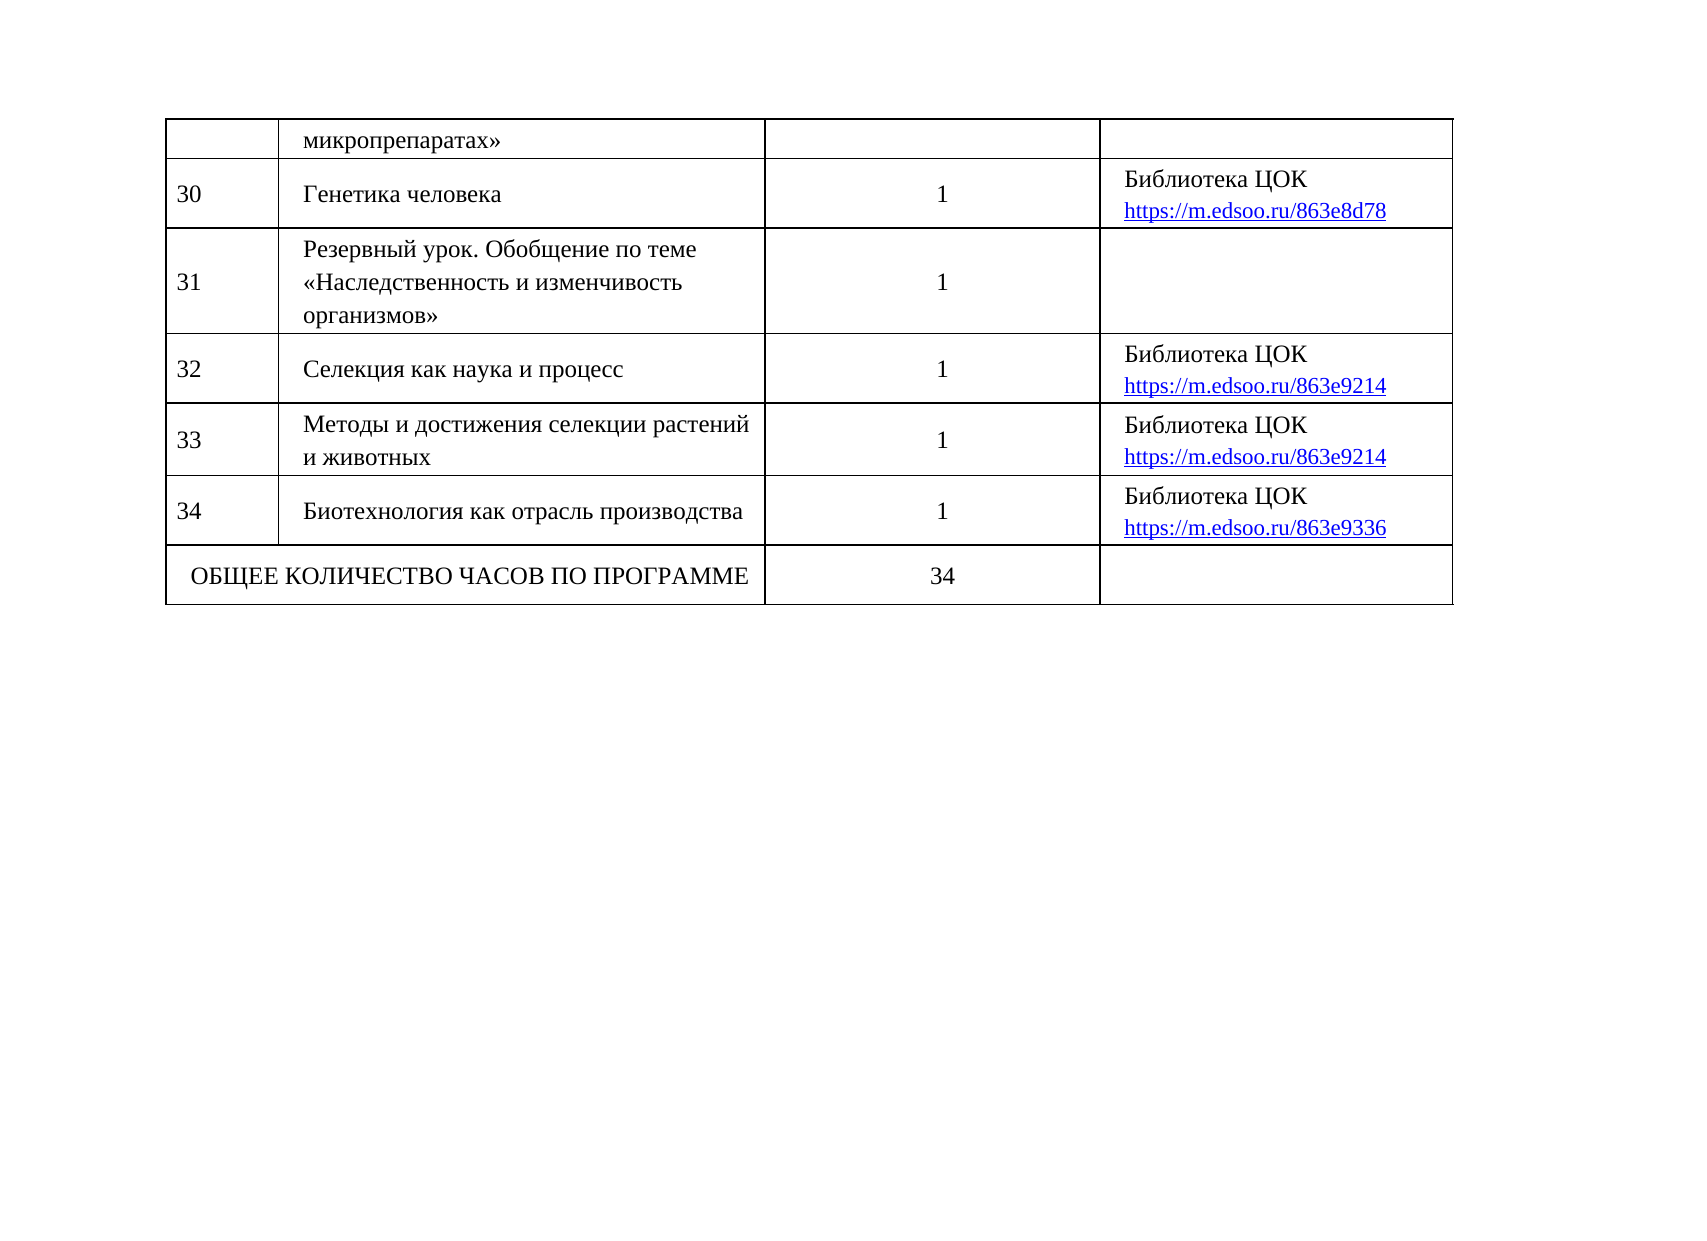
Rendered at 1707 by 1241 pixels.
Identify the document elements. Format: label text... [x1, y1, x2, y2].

table_cell Библиотека ЦОК https://m.edsoo.ru/863e9214 [1101, 334, 1452, 402]
table_cell 1 [766, 334, 1099, 402]
table_cell 34 [766, 546, 1099, 603]
table_cell Библиотека ЦОК https://m.edsoo.ru/863e8d78 [1101, 159, 1452, 227]
table_cell 1 [766, 159, 1099, 227]
table_cell 1 [766, 120, 1099, 157]
table_cell [1101, 546, 1452, 603]
table_cell 34 [167, 476, 278, 544]
table_cell 33 [167, 404, 278, 474]
table_cell ОБЩЕЕ КОЛИЧЕСТВО ЧАСОВ ПО ПРОГРАММЕ [167, 546, 764, 603]
table_cell Резервный урок. Обобщение по теме «Наследственность и изменчивость организмов» [279, 229, 764, 332]
table_cell 32 [167, 334, 278, 402]
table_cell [279, 120, 764, 157]
table_cell Библиотека ЦОК https://m.edsoo.ru/863e9214 [1101, 404, 1452, 474]
table_cell 30 [167, 159, 278, 227]
table_cell [1101, 229, 1452, 332]
table_cell 1 [766, 404, 1099, 474]
table_cell 1 [766, 229, 1099, 332]
table_cell 31 [167, 229, 278, 332]
table_cell 1 [766, 476, 1099, 544]
table_cell Селекция как наука и процесс [279, 334, 764, 402]
table_cell Биотехнология как отрасль производства [279, 476, 764, 544]
table_cell Библиотека ЦОК https://m.edsoo.ru/863e9336 [1101, 476, 1452, 544]
table_cell 29 [167, 120, 278, 157]
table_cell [1101, 120, 1452, 157]
table_cell Методы и достижения селекции растений и животных [279, 404, 764, 474]
table_cell Генетика человека [279, 159, 764, 227]
